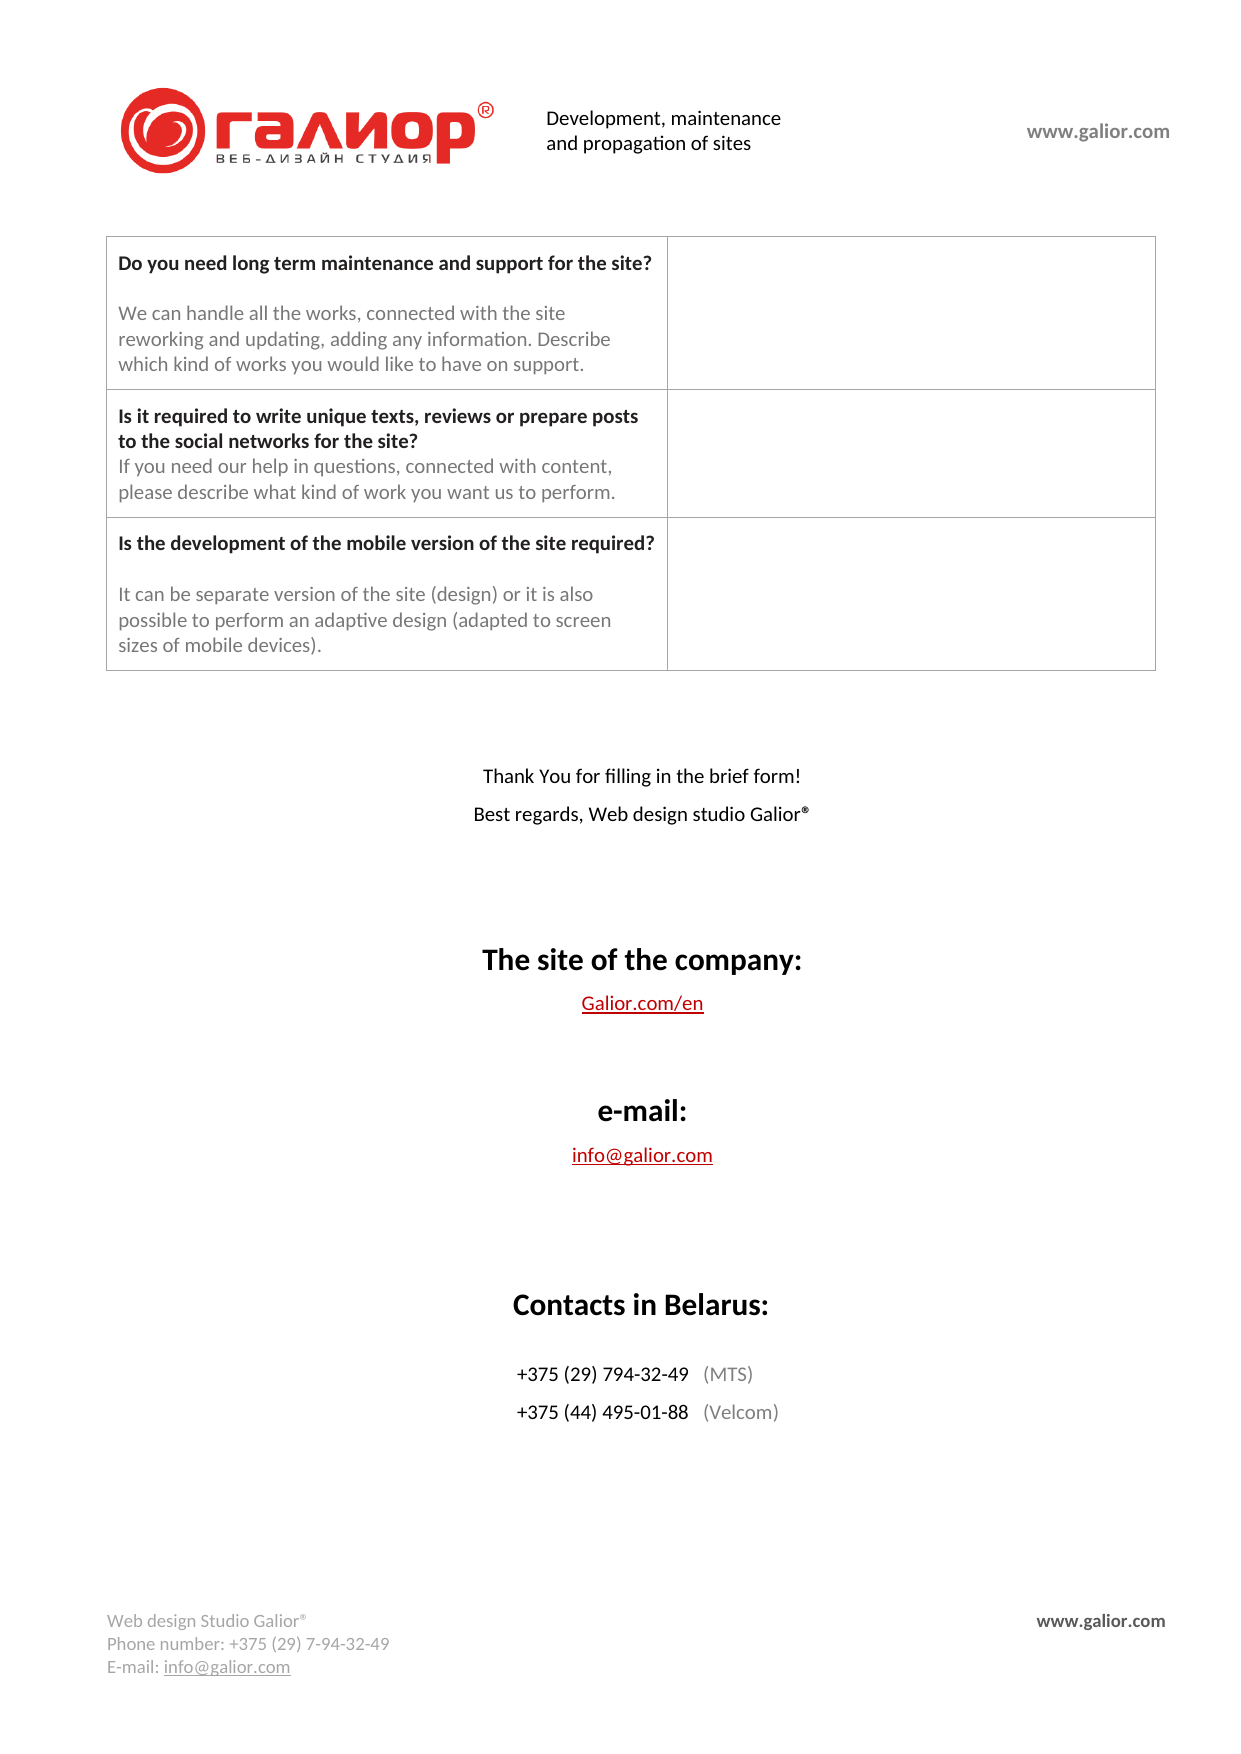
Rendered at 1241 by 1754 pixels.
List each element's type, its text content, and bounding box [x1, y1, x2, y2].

table_cell Is the development of the mobile version of the site required? It can be separate version of the site (design) or it is also possible to perform an adaptive design (adapted to screen sizes of mobile devices). [107, 518, 667, 670]
text info@galior.com [118, 1142, 1167, 1167]
text Best regards, Web design studio Galior® [118, 801, 1167, 827]
text +375 (29) 794-32-49 (MTS) [517, 1361, 1167, 1386]
text Thank You for filling in the brief form! [118, 763, 1167, 789]
subtitle The site of the company: [118, 940, 1167, 978]
text +375 (44) 495-01-88 (Velcom) [517, 1399, 1167, 1424]
text Contacts in Belarus: [118, 1259, 1167, 1348]
table_cell Is it required to write unique texts, reviews or prepare posts to the social networks for the site? If you need our help in questions, connected with content, please describe what kind of work you want us to perform. [107, 390, 667, 517]
picture [118, 86, 495, 175]
text Galior.com/en [118, 991, 1167, 1016]
table_cell [668, 518, 1155, 670]
table_cell [668, 390, 1155, 517]
table_cell [668, 237, 1155, 389]
table_cell Do you need long term maintenance and support for the site? We can handle all the works, connected with the site reworking and updating, adding any information. Describe which kind of works you would like to have on support. [107, 237, 667, 389]
subtitle e-mail: [118, 1091, 1167, 1129]
